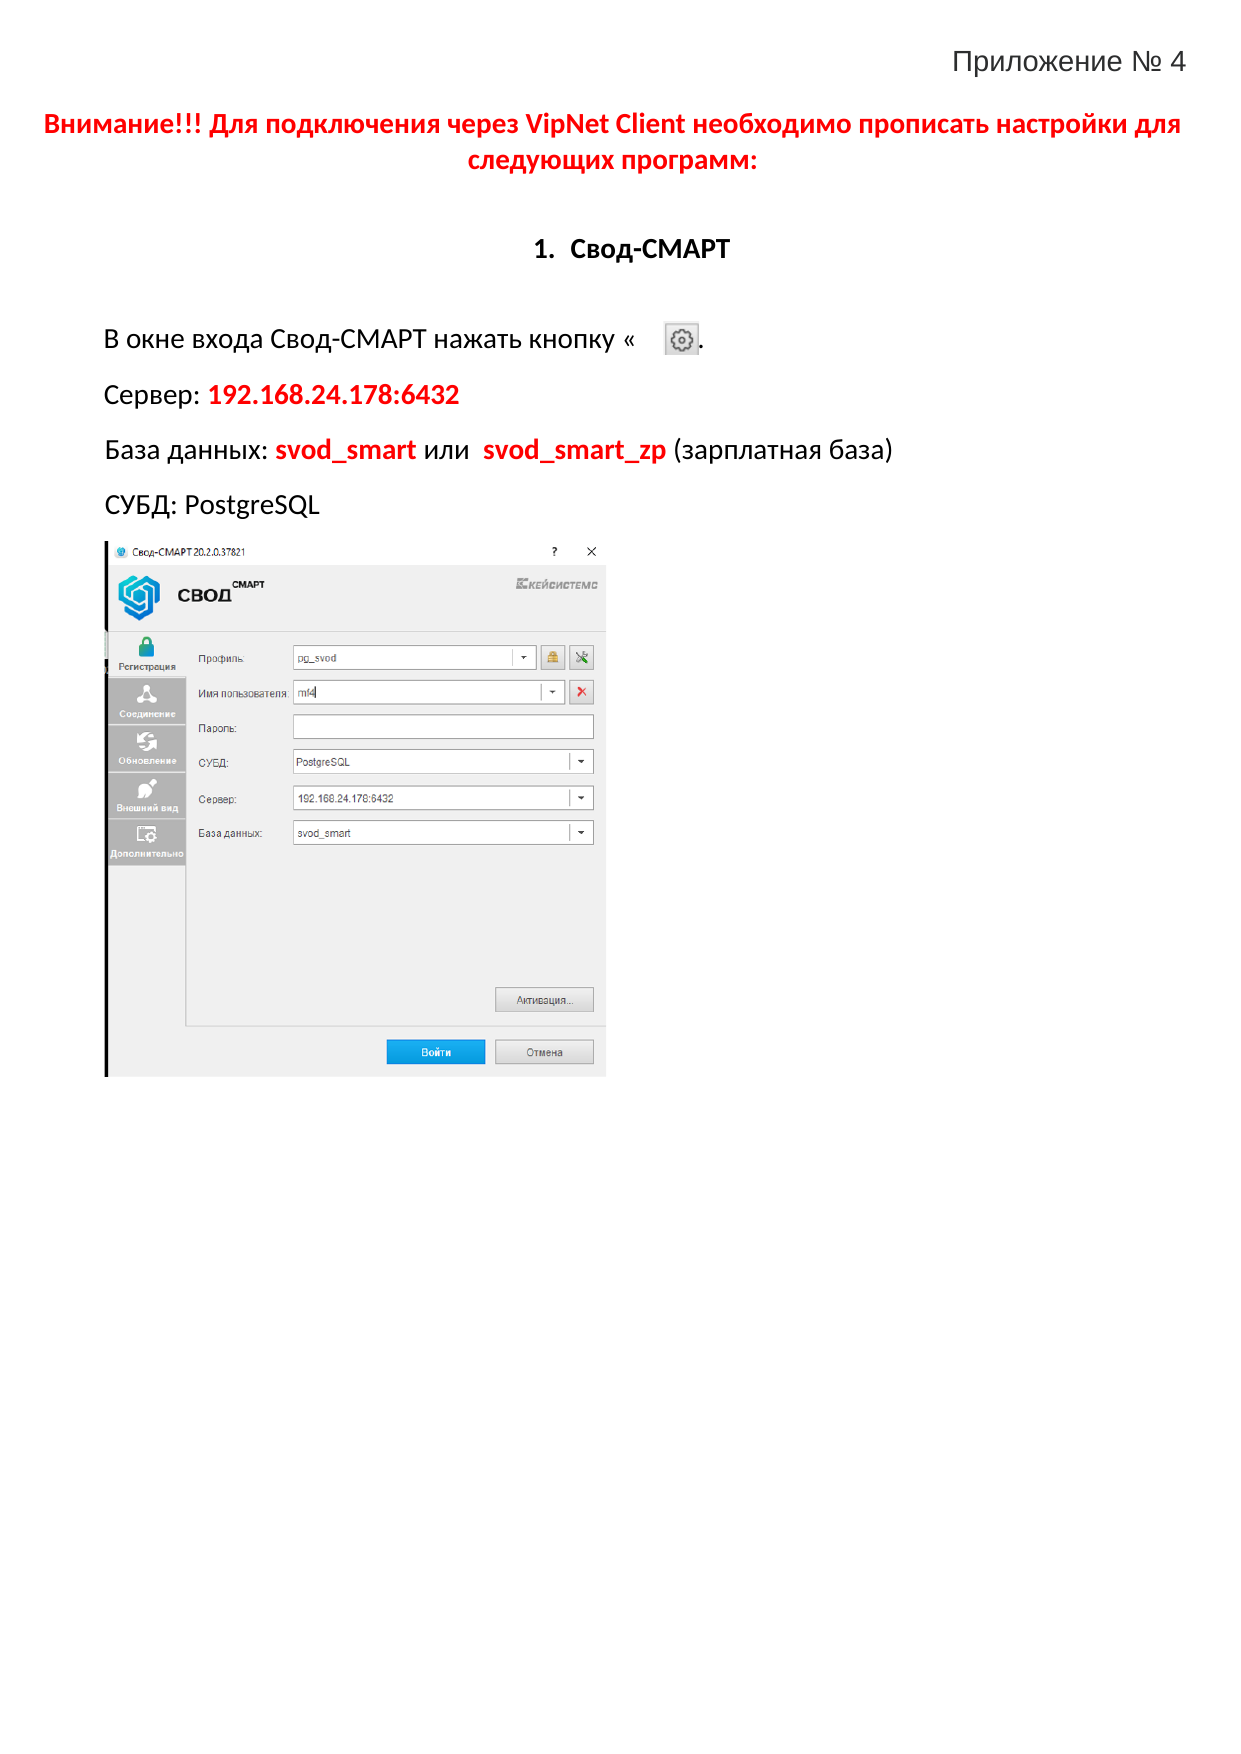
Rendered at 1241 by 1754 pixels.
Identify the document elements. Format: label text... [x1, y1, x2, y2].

text Приложение № 4 [29, 44, 1196, 78]
list Свод-СМАРТ [67, 230, 1196, 266]
title Внимание!!! Для подключения через VipNet Client необходимо прописать настройки для следующих программ: [29, 106, 1196, 177]
text В окне входа Свод-СМАРТ нажать кнопку « ». [29, 321, 1196, 356]
text База данных: svod_smart или svod_smart_zp (зарплатная база) [104, 431, 1196, 466]
text СУБД: PostgreSQL [104, 486, 1196, 522]
picture [663, 321, 700, 355]
text Сервер: 192.168.24.178:6432 [29, 376, 1196, 411]
picture [104, 541, 607, 1077]
